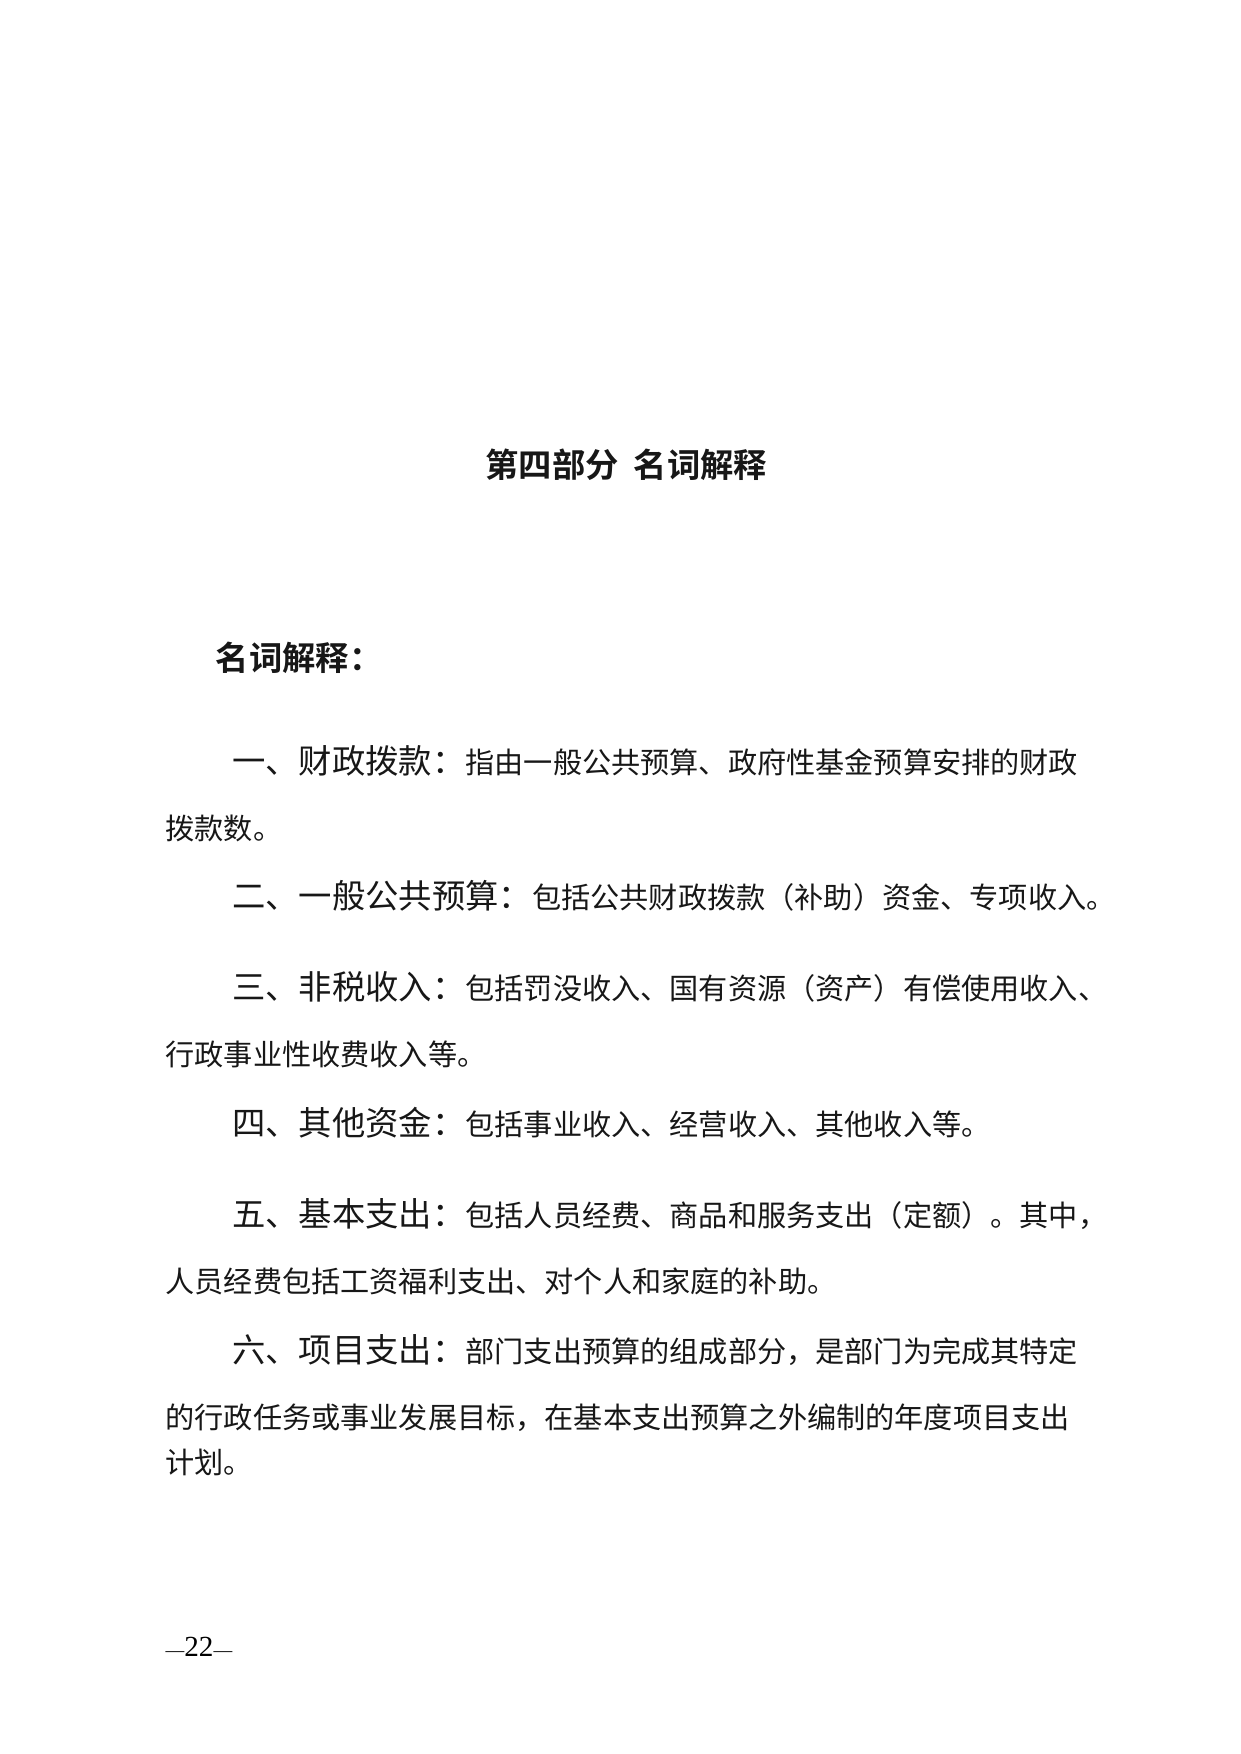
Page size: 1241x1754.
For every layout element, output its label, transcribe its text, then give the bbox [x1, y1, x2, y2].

text 名词解释： [165, 611, 1087, 701]
text 三、非税收入：包括罚没收入、国有资源（资产）有偿使用收入、行政事业性收费收入等。 [165, 940, 1087, 1076]
text 五、基本支出：包括人员经费、商品和服务支出（定额）。其中，人员经费包括工资福利支出、对个人和家庭的补助。 [165, 1166, 1087, 1302]
subtitle 第四部分 名词解释 [165, 418, 1087, 508]
text 二、一般公共预算：包括公共财政拨款（补助）资金、专项收入。 [165, 849, 1087, 940]
text 六、项目支出：部门支出预算的组成部分，是部门为完成其特定的行政任务或事业发展目标，在基本支出预算之外编制的年度项目支出计划。 [165, 1302, 1087, 1483]
text 四、其他资金：包括事业收入、经营收入、其他收入等。 [165, 1076, 1087, 1166]
text 一、财政拨款：指由一般公共预算、政府性基金预算安排的财政拨款数。 [165, 713, 1087, 849]
